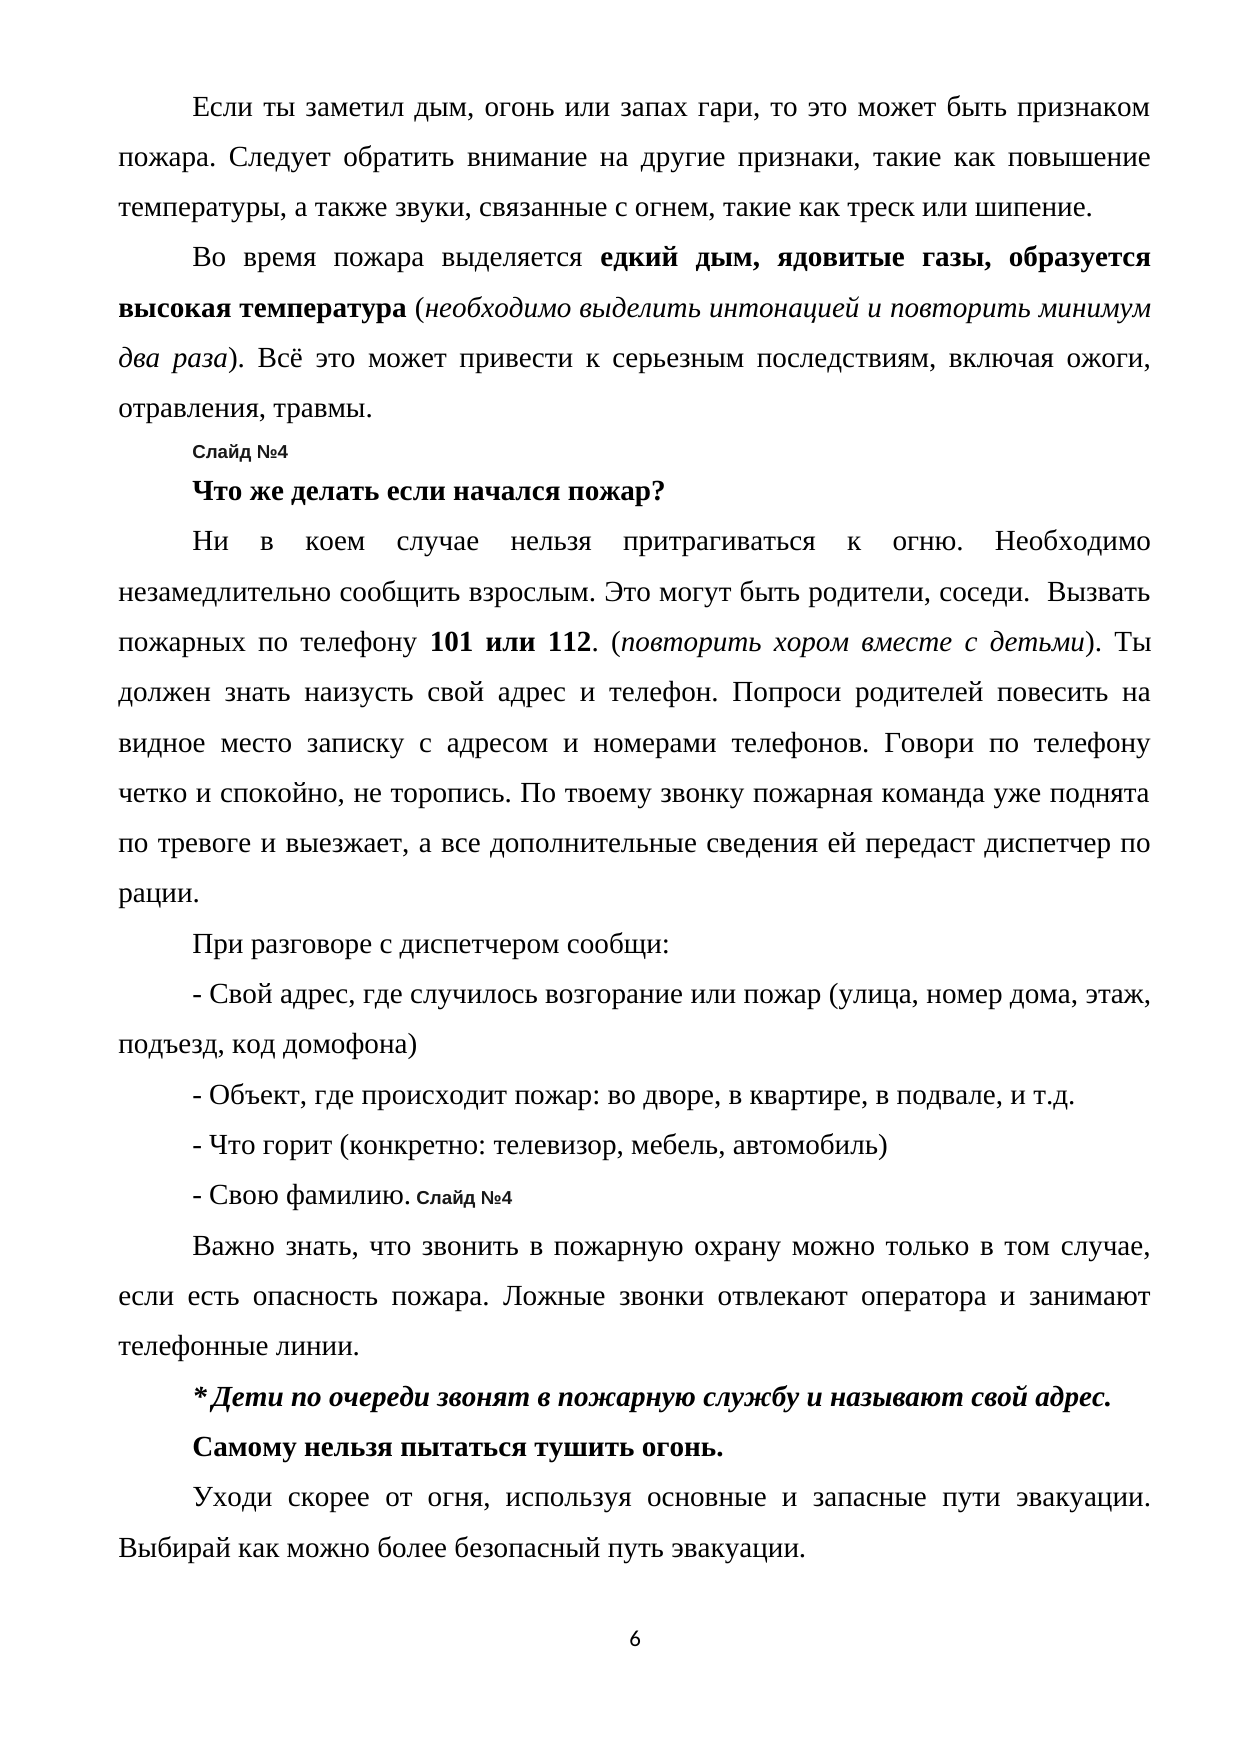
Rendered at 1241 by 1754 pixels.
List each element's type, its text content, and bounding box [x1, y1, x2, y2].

text Уходи скорее от огня, используя основные и запасные пути эвакуации. Выбирай как можно более безопасный путь эвакуации. [118, 1479, 1152, 1563]
text Важно знать, что звонить в пожарную охрану можно только в том случае, если есть опасность пожара. Ложные звонки отвлекают оператора и занимают телефонные линии. [118, 1228, 1152, 1362]
text - Объект, где происходит пожар: во дворе, в квартире, в подвале, и т.д. [118, 1077, 1152, 1110]
text - Свою фамилию. Слайд №4 [118, 1177, 1152, 1211]
text Самому нельзя пытаться тушить огонь. [118, 1429, 1152, 1463]
text - Свой адрес, где случилось возгорание или пожар (улица, номер дома, этаж, подъезд, код домофона) [118, 976, 1152, 1060]
text Слайд №4 [118, 441, 1152, 462]
text Что же делать если начался пожар? [118, 473, 1152, 507]
text - Что горит (конкретно: телевизор, мебель, автомобиль) [118, 1127, 1152, 1161]
text При разговоре с диспетчером сообщи: [118, 926, 1152, 959]
text Ни в коем случае нельзя притрагиваться к огню. Необходимо незамедлительно сообщить взрослым. Это могут быть родители, соседи. Вызвать пожарных по телефону 101 или 112. (повторить хором вместе с детьми). Ты должен знать наизусть свой адрес и телефон. Попроси родителей повесить на видное место записку с адресом и номерами телефонов. Говори по телефону четко и спокойно, не торопись. По твоему звонку пожарная команда уже поднята по тревоге и выезжает, а все дополнительные сведения ей передаст диспетчер по рации. [118, 523, 1152, 909]
text * Дети по очереди звонят в пожарную службу и называют свой адрес. [118, 1379, 1152, 1412]
text Во время пожара выделяется едкий дым, ядовитые газы, образуется высокая температура (необходимо выделить интонацией и повторить минимум два раза). Всё это может привести к серьезным последствиям, включая ожоги, отравления, травмы. [118, 239, 1152, 424]
text Если ты заметил дым, огонь или запах гари, то это может быть признаком пожара. Следует обратить внимание на другие признаки, такие как повышение температуры, а также звуки, связанные с огнем, такие как треск или шипение. [118, 89, 1152, 223]
